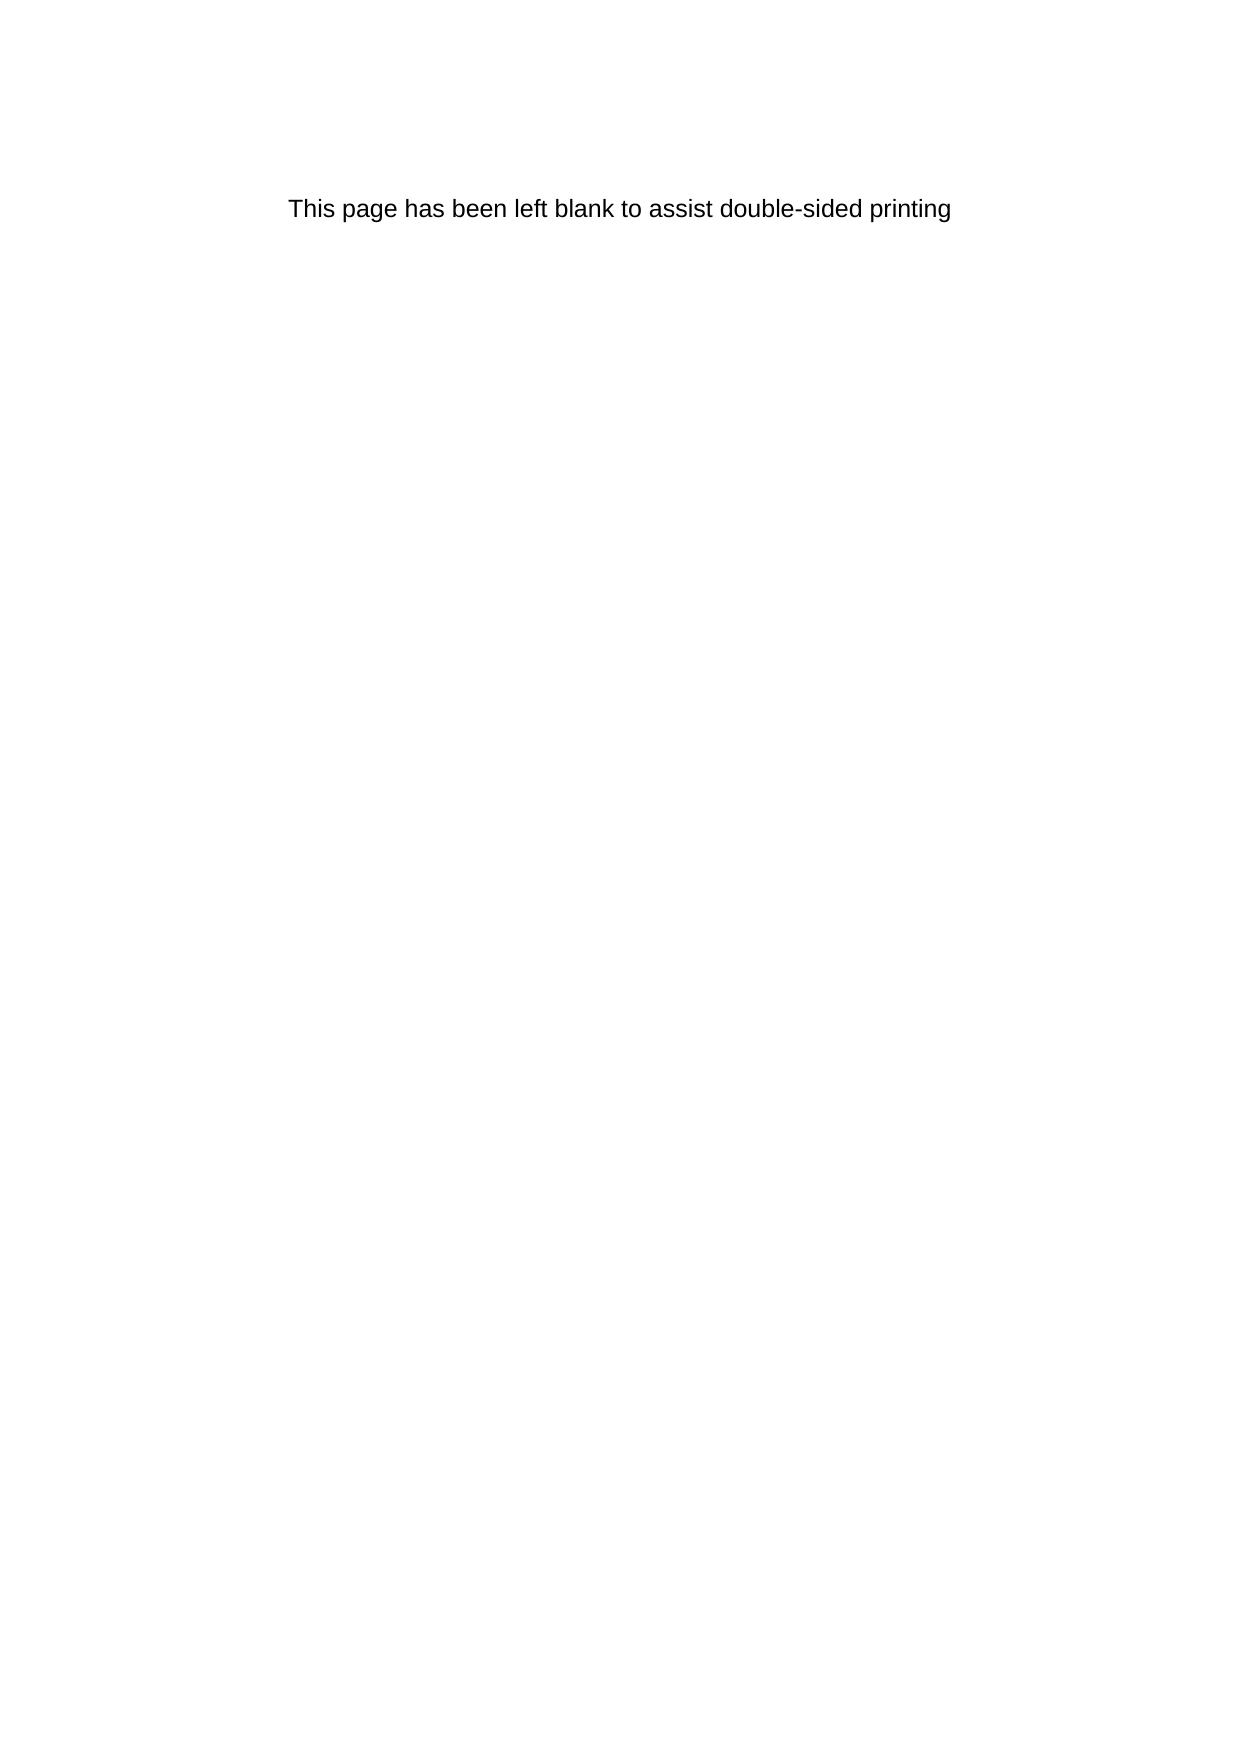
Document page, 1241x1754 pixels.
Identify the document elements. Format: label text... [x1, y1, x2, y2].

text This page has been left blank to assist double-sided printing [150, 193, 1090, 223]
